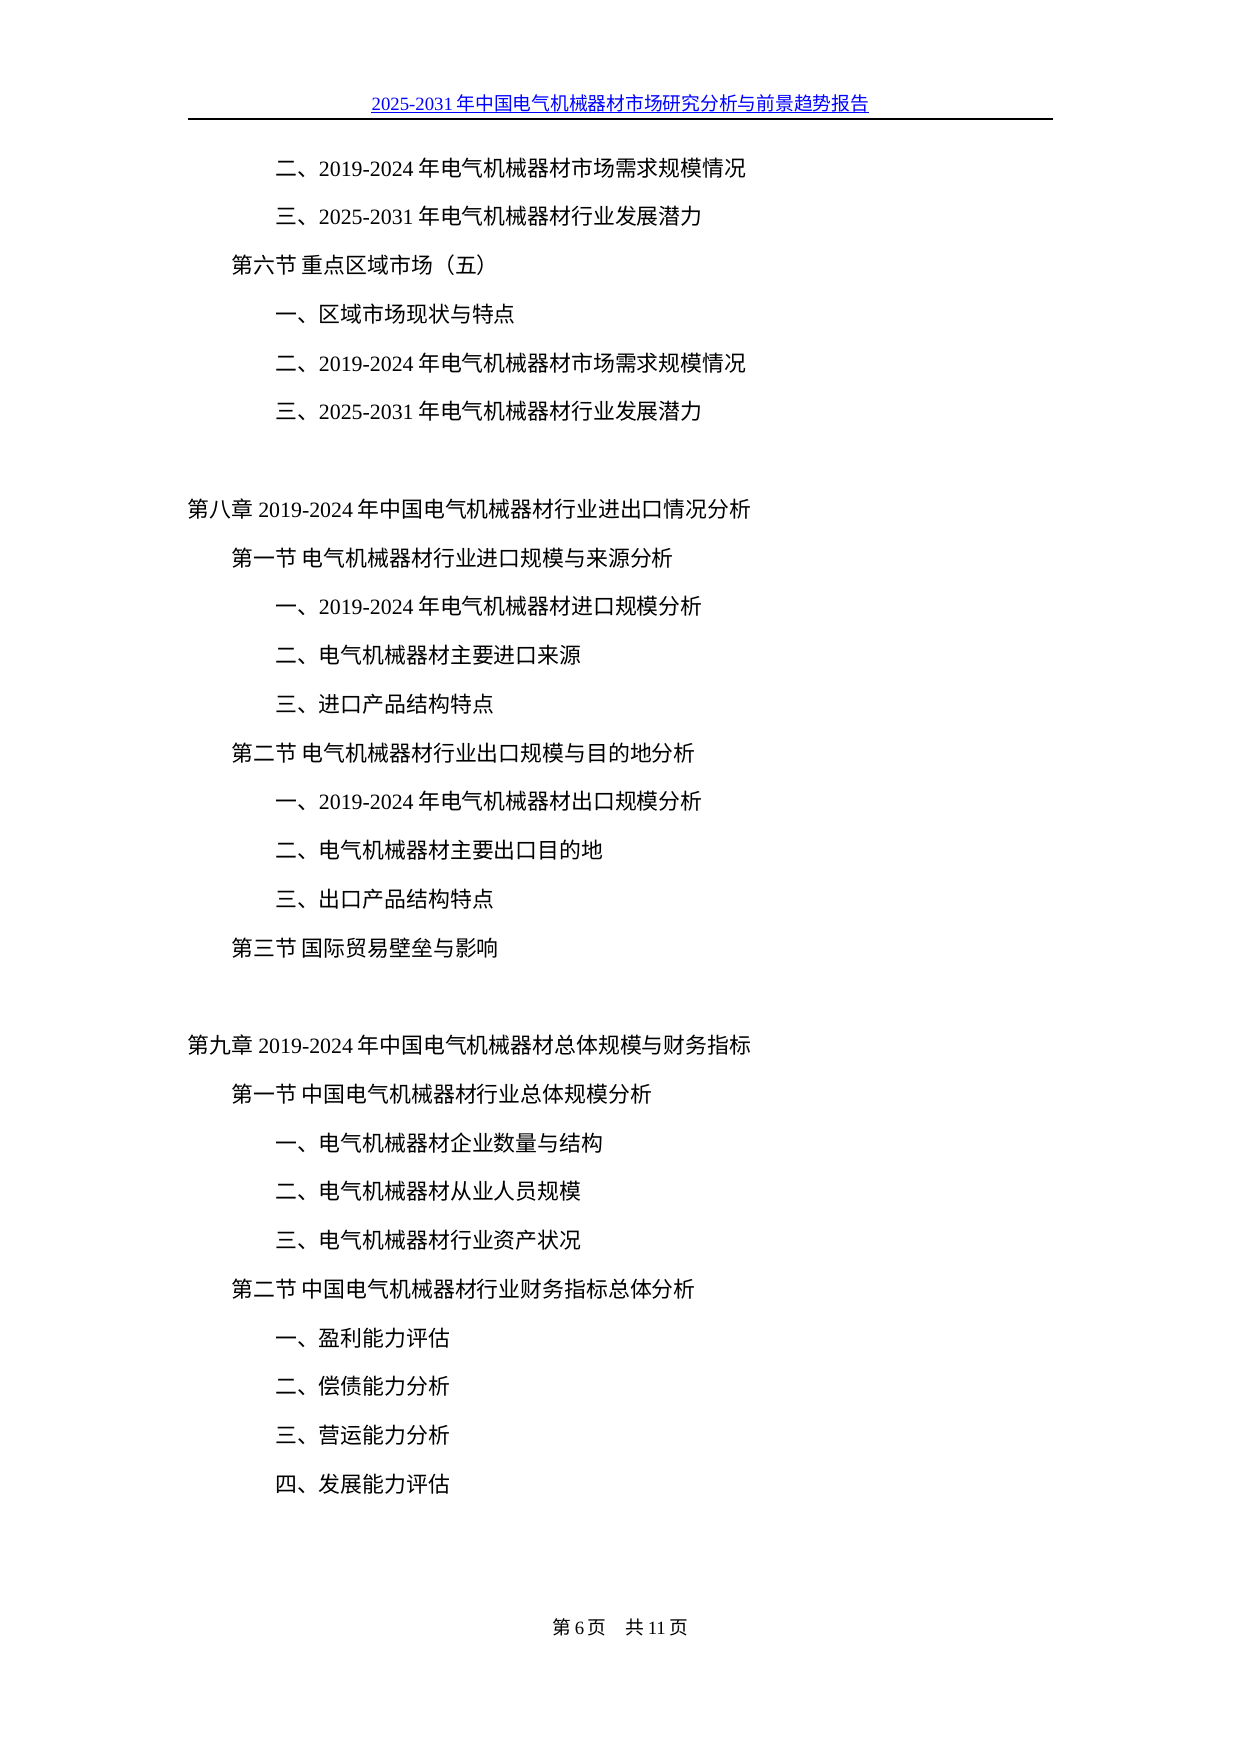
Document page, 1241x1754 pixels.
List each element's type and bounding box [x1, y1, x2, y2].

text [187, 150, 1053, 1499]
